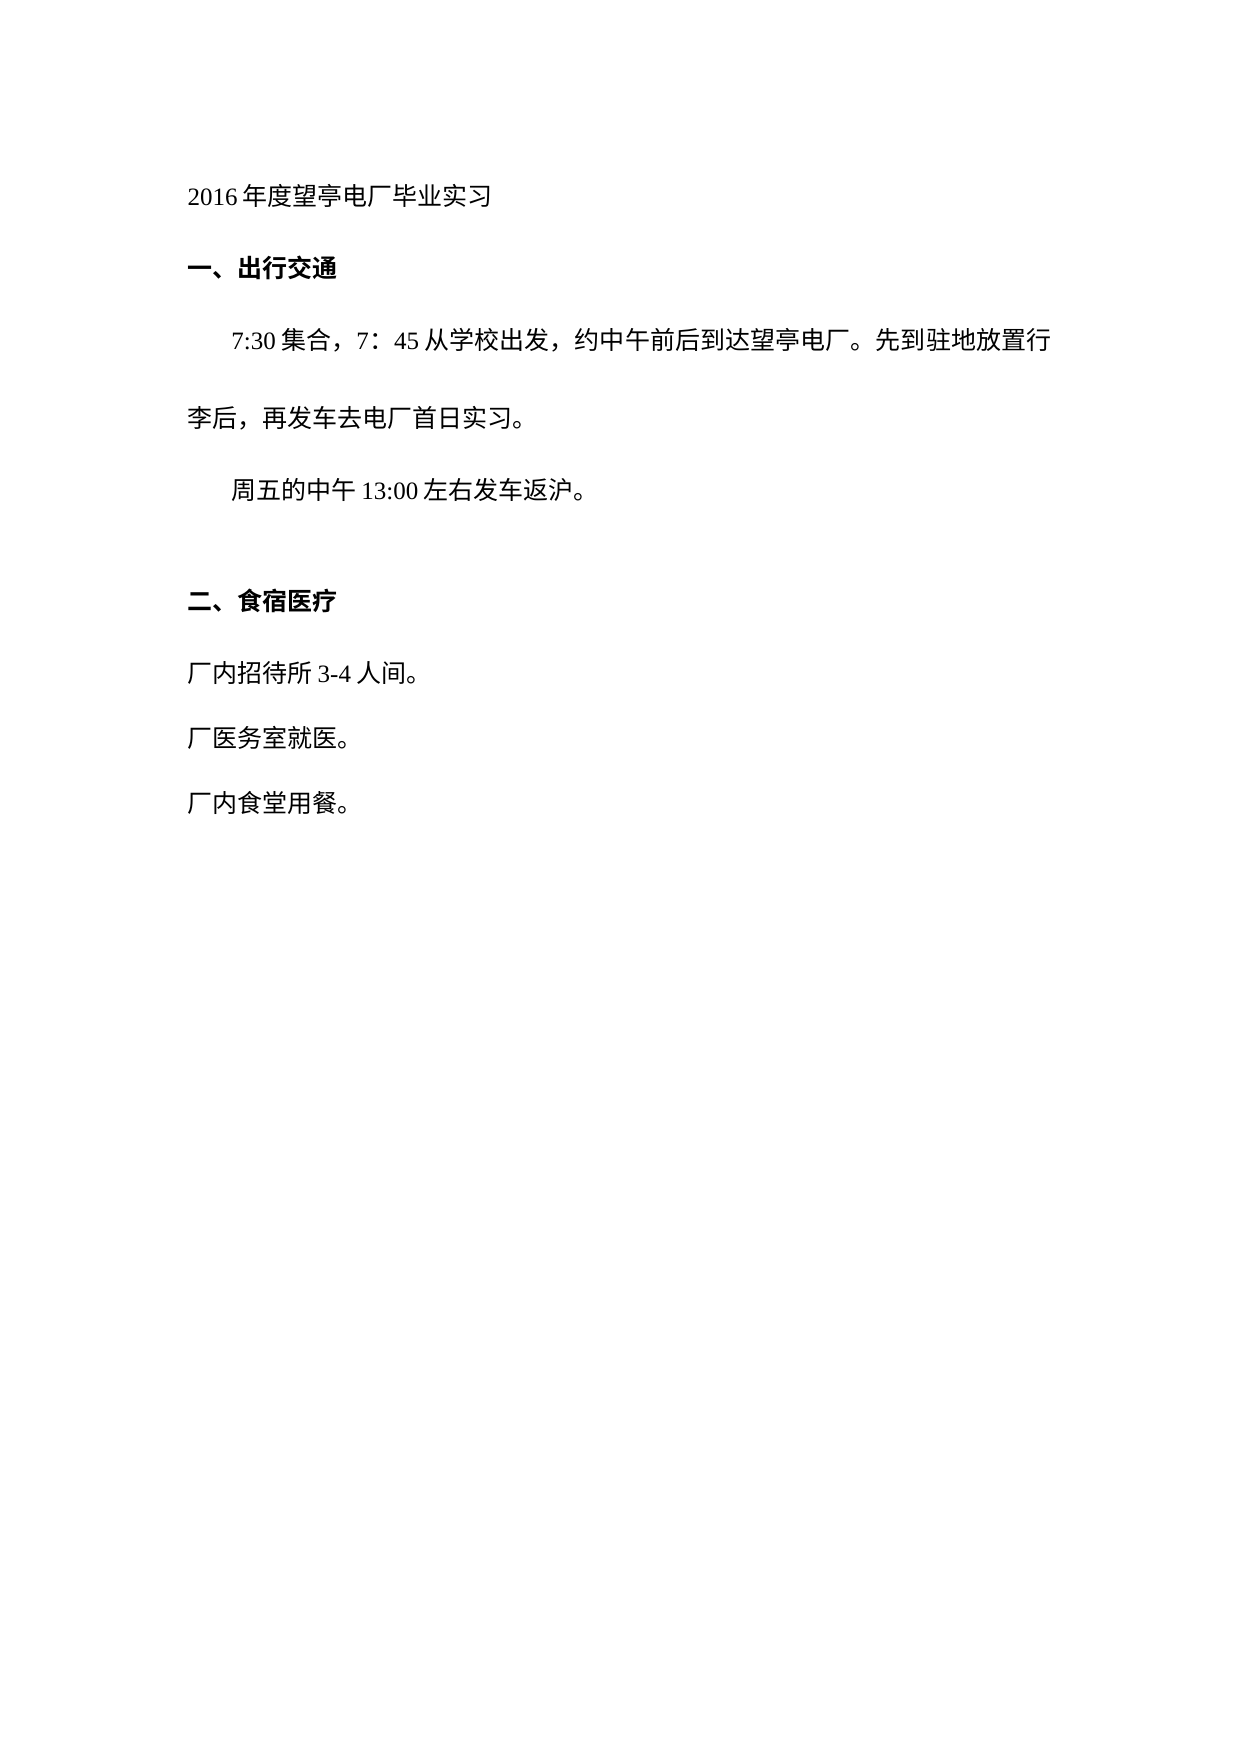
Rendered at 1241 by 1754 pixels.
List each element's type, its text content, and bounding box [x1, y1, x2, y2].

text 周五的中午13:00左右发车返沪。 [187, 456, 1053, 521]
text 一、出行交通 [187, 234, 1053, 299]
text 二、食宿医疗 [187, 567, 1053, 632]
text 厂医务室就医。 [187, 704, 1053, 769]
text 7:30集合，7：45从学校出发，约中午前后到达望亭电厂。先到驻地放置行李后，再发车去电厂首日实习。 [187, 306, 1053, 449]
text 厂内食堂用餐。 [187, 769, 1053, 834]
text 2016年度望亭电厂毕业实习 [187, 162, 1053, 227]
text 厂内招待所3-4人间。 [187, 639, 1053, 704]
